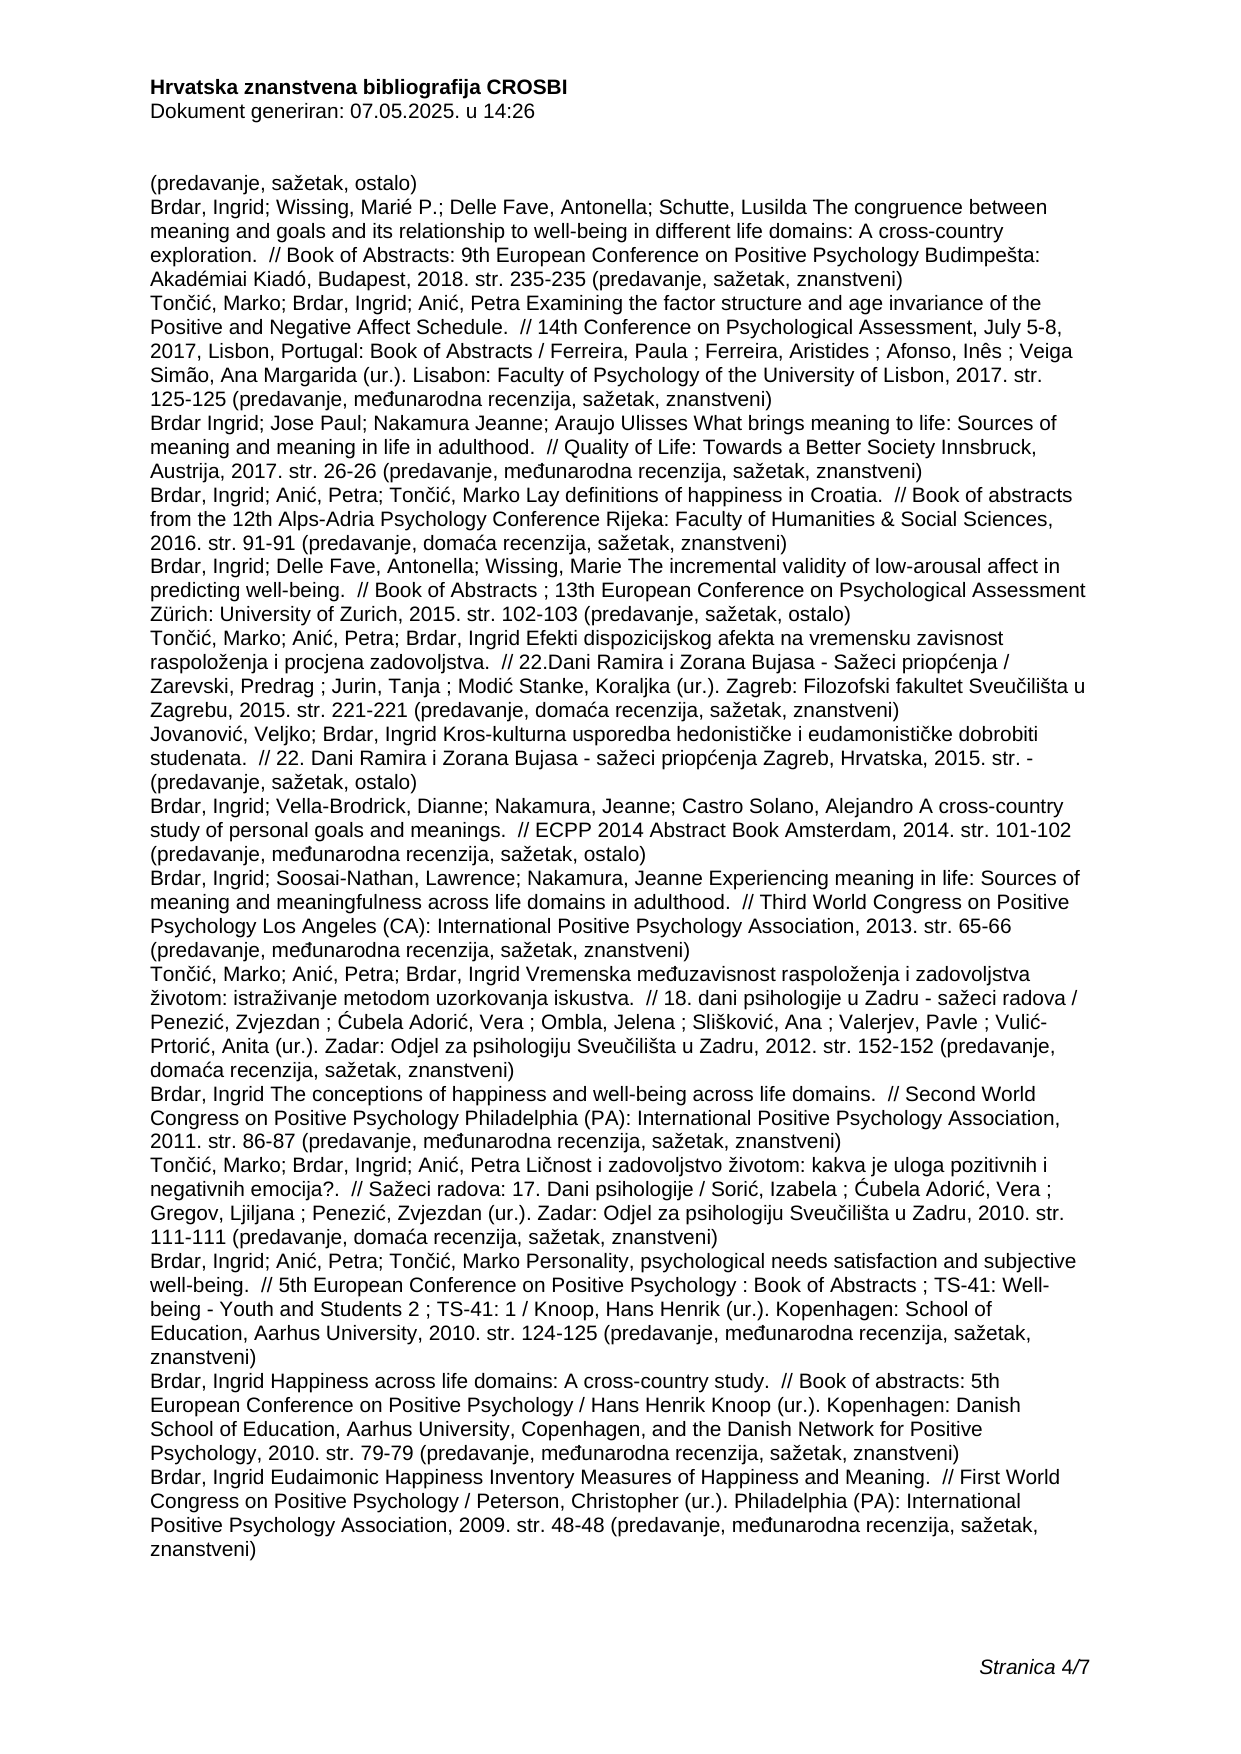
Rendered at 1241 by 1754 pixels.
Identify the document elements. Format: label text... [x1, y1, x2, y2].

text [150, 171, 1090, 195]
text Brdar, Ingrid [150, 1369, 1090, 1465]
text Brdar, Ingrid; Vella-Brodrick, Dianne; Nakamura, Jeanne; Castro Solano, Alejandro [150, 794, 1090, 866]
text Brdar Ingrid; Jose Paul; Nakamura Jeanne; Araujo Ulisses [150, 411, 1090, 482]
text Brdar, Ingrid; Delle Fave, Antonella; Wissing, Marie [150, 554, 1090, 626]
text Brdar, Ingrid [150, 1465, 1090, 1561]
text Brdar, Ingrid; Anić, Petra; Tončić, Marko [150, 482, 1090, 554]
text Brdar, Ingrid [150, 1081, 1090, 1153]
text Tončić, Marko; Brdar, Ingrid; Anić, Petra [150, 291, 1090, 411]
text Tončić, Marko; Anić, Petra; Brdar, Ingrid [150, 626, 1090, 722]
text Brdar, Ingrid; Wissing, Marié P.; Delle Fave, Antonella; Schutte, Lusilda [150, 195, 1090, 291]
text Brdar, Ingrid; Soosai-Nathan, Lawrence; Nakamura, Jeanne [150, 866, 1090, 962]
text Tončić, Marko; Brdar, Ingrid; Anić, Petra [150, 1153, 1090, 1249]
text Brdar, Ingrid; Anić, Petra; Tončić, Marko [150, 1249, 1090, 1369]
text Jovanović, Veljko; Brdar, Ingrid [150, 722, 1090, 794]
text Tončić, Marko; Anić, Petra; Brdar, Ingrid [150, 962, 1090, 1081]
